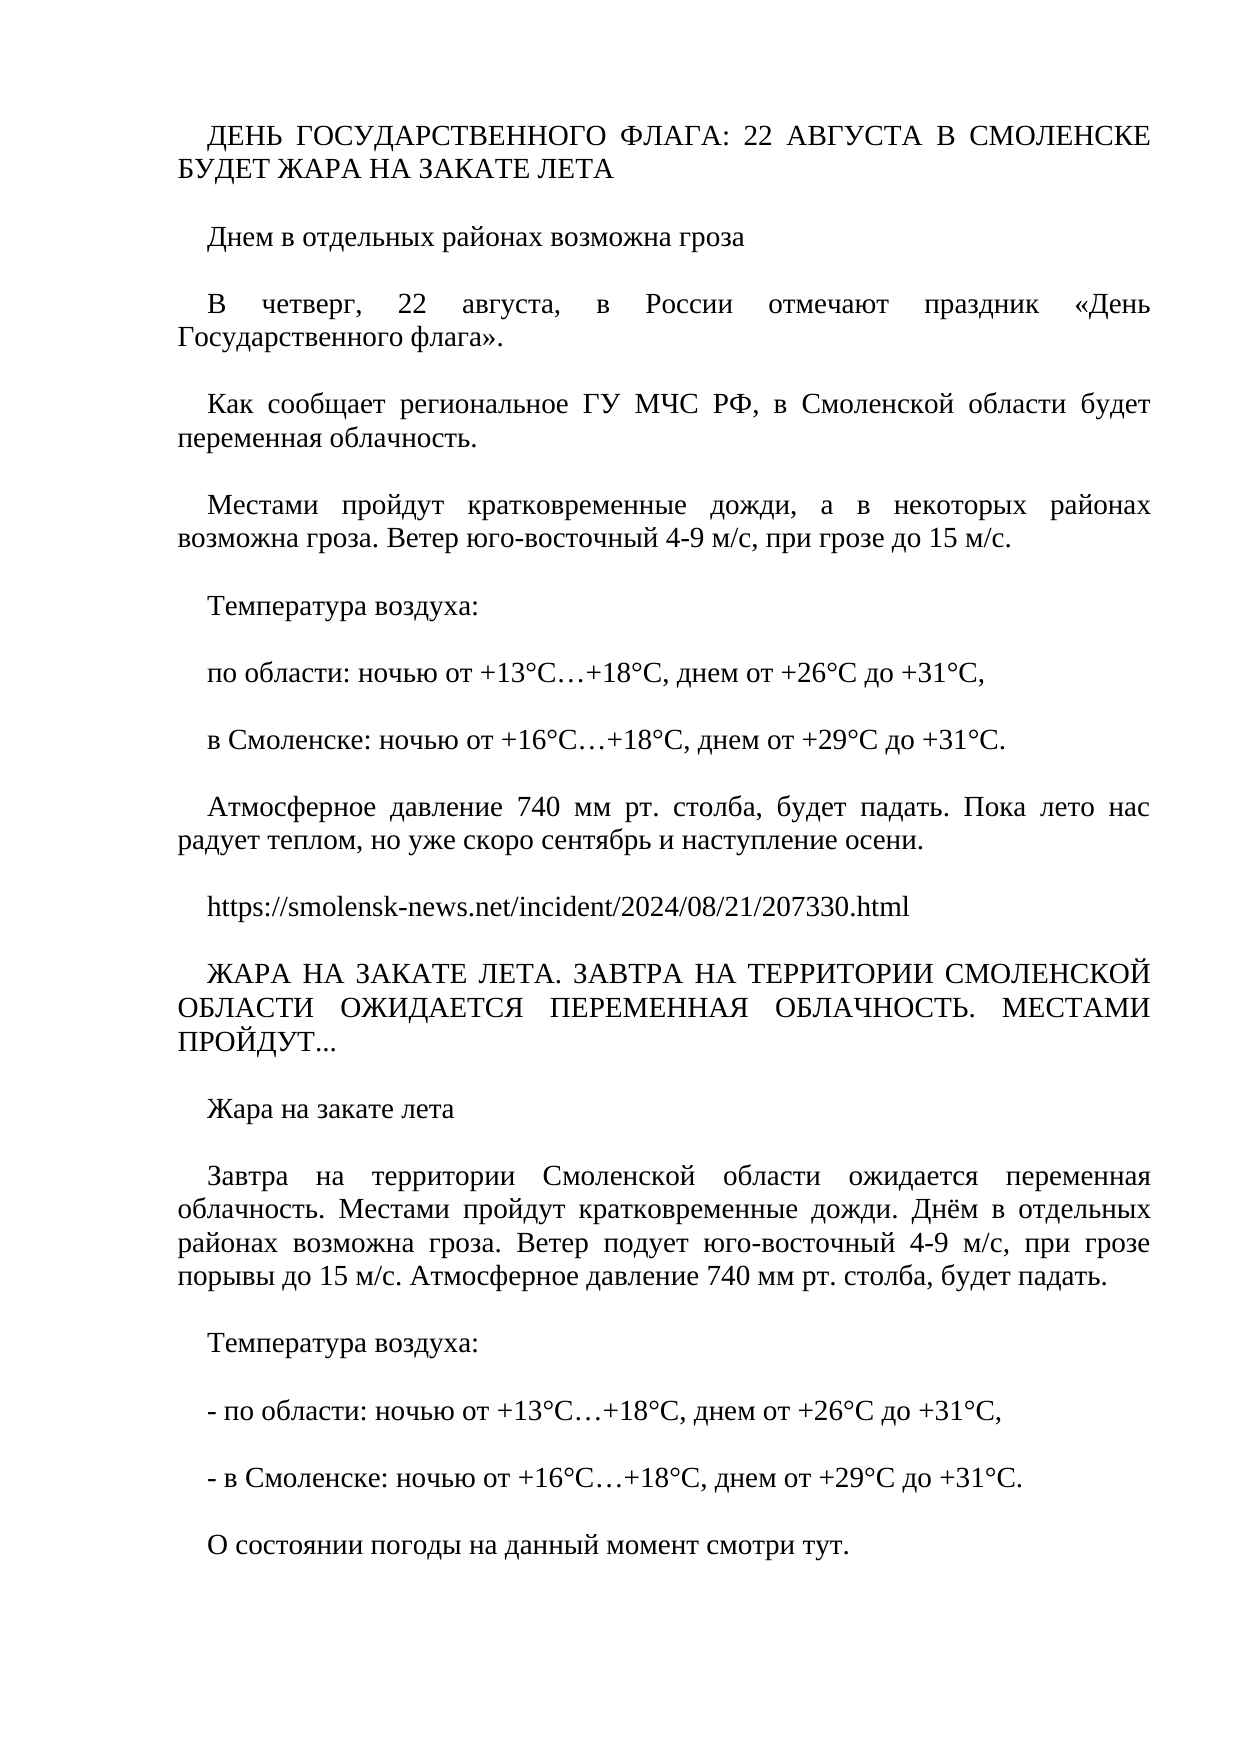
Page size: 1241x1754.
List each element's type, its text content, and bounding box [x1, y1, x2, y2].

text Температура воздуха: [177, 588, 1152, 621]
text - по области: ночью от +13°C…+18°C, днем от +26°C до +31°C, [177, 1393, 1152, 1426]
text ЖАРА НА ЗАКАТЕ ЛЕТА. ЗАВТРА НА ТЕРРИТОРИИ СМОЛЕНСКОЙ ОБЛАСТИ ОЖИДАЕТСЯ ПЕРЕМЕННАЯ ОБЛАЧНОСТЬ. МЕСТАМИ ПРОЙДУТ... [177, 957, 1152, 1057]
text https://smolensk-news.net/incident/2024/08/21/207330.html [177, 889, 1152, 923]
text Атмосферное давление 740 мм рт. столба, будет падать. Пока лето нас радует теплом, но уже скоро сентябрь и наступление осени. [177, 789, 1152, 856]
text О состоянии погоды на данный момент смотри тут. [177, 1527, 1152, 1560]
text Жара на закате лета [177, 1091, 1152, 1124]
text - в Смоленске: ночью от +16°C…+18°C, днем от +29°C до +31°C. [177, 1460, 1152, 1493]
text Температура воздуха: [177, 1326, 1152, 1359]
text Завтра на территории Смоленской области ожидается переменная облачность. Местами пройдут кратковременные дожди. Днём в отдельных районах возможна гроза. Ветер подует юго-восточный 4-9 м/с, при грозе порывы до 15 м/с. Атмосферное давление 740 мм рт. столба, будет падать. [177, 1158, 1152, 1292]
text Днем в отдельных районах возможна гроза [177, 219, 1152, 252]
text по области: ночью от +13°C…+18°C, днем от +26°C до +31°C, [177, 655, 1152, 688]
text в Смоленске: ночью от +16°C…+18°C, днем от +29°C до +31°C. [177, 722, 1152, 755]
text В четверг, 22 августа, в России отмечают праздник «День Государственного флага». [177, 286, 1152, 353]
text Как сообщает региональное ГУ МЧС РФ, в Смоленской области будет переменная облачность. [177, 386, 1152, 453]
text ДЕНЬ ГОСУДАРСТВЕННОГО ФЛАГА: 22 АВГУСТА В СМОЛЕНСКЕ БУДЕТ ЖАРА НА ЗАКАТЕ ЛЕТА [177, 118, 1152, 185]
text Местами пройдут кратковременные дожди, а в некоторых районах возможна гроза. Ветер юго-восточный 4-9 м/с, при грозе до 15 м/с. [177, 487, 1152, 554]
